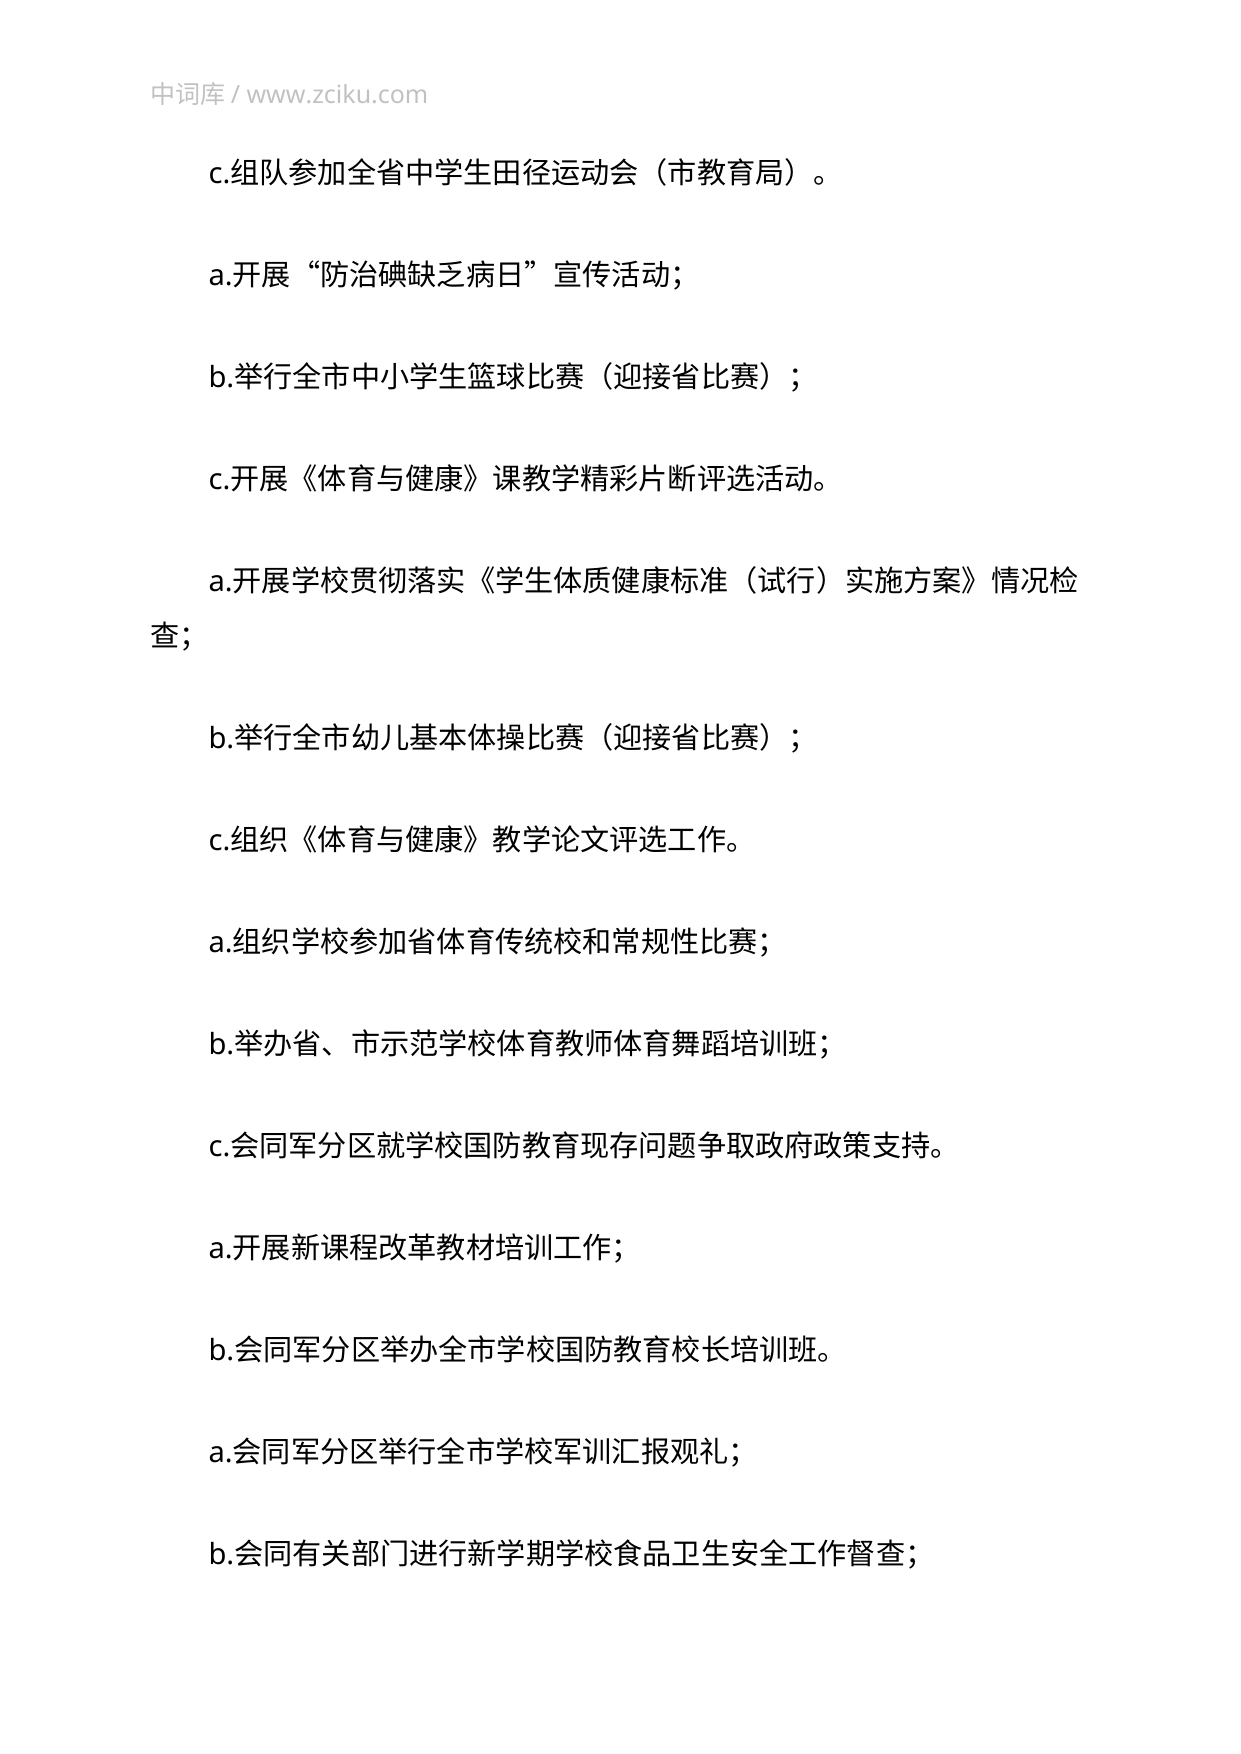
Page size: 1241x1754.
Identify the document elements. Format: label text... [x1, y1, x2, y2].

text a.开展“防治碘缺乏病日”宣传活动； [150, 252, 1090, 294]
text b.会同军分区举办全市学校国防教育校长培训班。 [150, 1327, 1090, 1369]
text a.会同军分区举行全市学校军训汇报观礼； [150, 1428, 1090, 1471]
text c.会同军分区就学校国防教育现存问题争取政府政策支持。 [150, 1123, 1090, 1165]
text a.开展新课程改革教材培训工作； [150, 1224, 1090, 1267]
text a.开展学校贯彻落实《学生体质健康标准（试行）实施方案》情况检查； [150, 558, 1090, 655]
text a.组织学校参加省体育传统校和常规性比赛； [150, 919, 1090, 961]
text b.举行全市中小学生篮球比赛（迎接省比赛）； [150, 354, 1090, 396]
text b.举行全市幼儿基本体操比赛（迎接省比赛）； [150, 715, 1090, 757]
text c.组队参加全省中学生田径运动会（市教育局）。 [150, 150, 1090, 192]
text c.开展《体育与健康》课教学精彩片断评选活动。 [150, 456, 1090, 498]
text c.组织《体育与健康》教学论文评选工作。 [150, 817, 1090, 859]
text b.举办省、市示范学校体育教师体育舞蹈培训班； [150, 1021, 1090, 1063]
text b.会同有关部门进行新学期学校食品卫生安全工作督查； [150, 1531, 1090, 1573]
